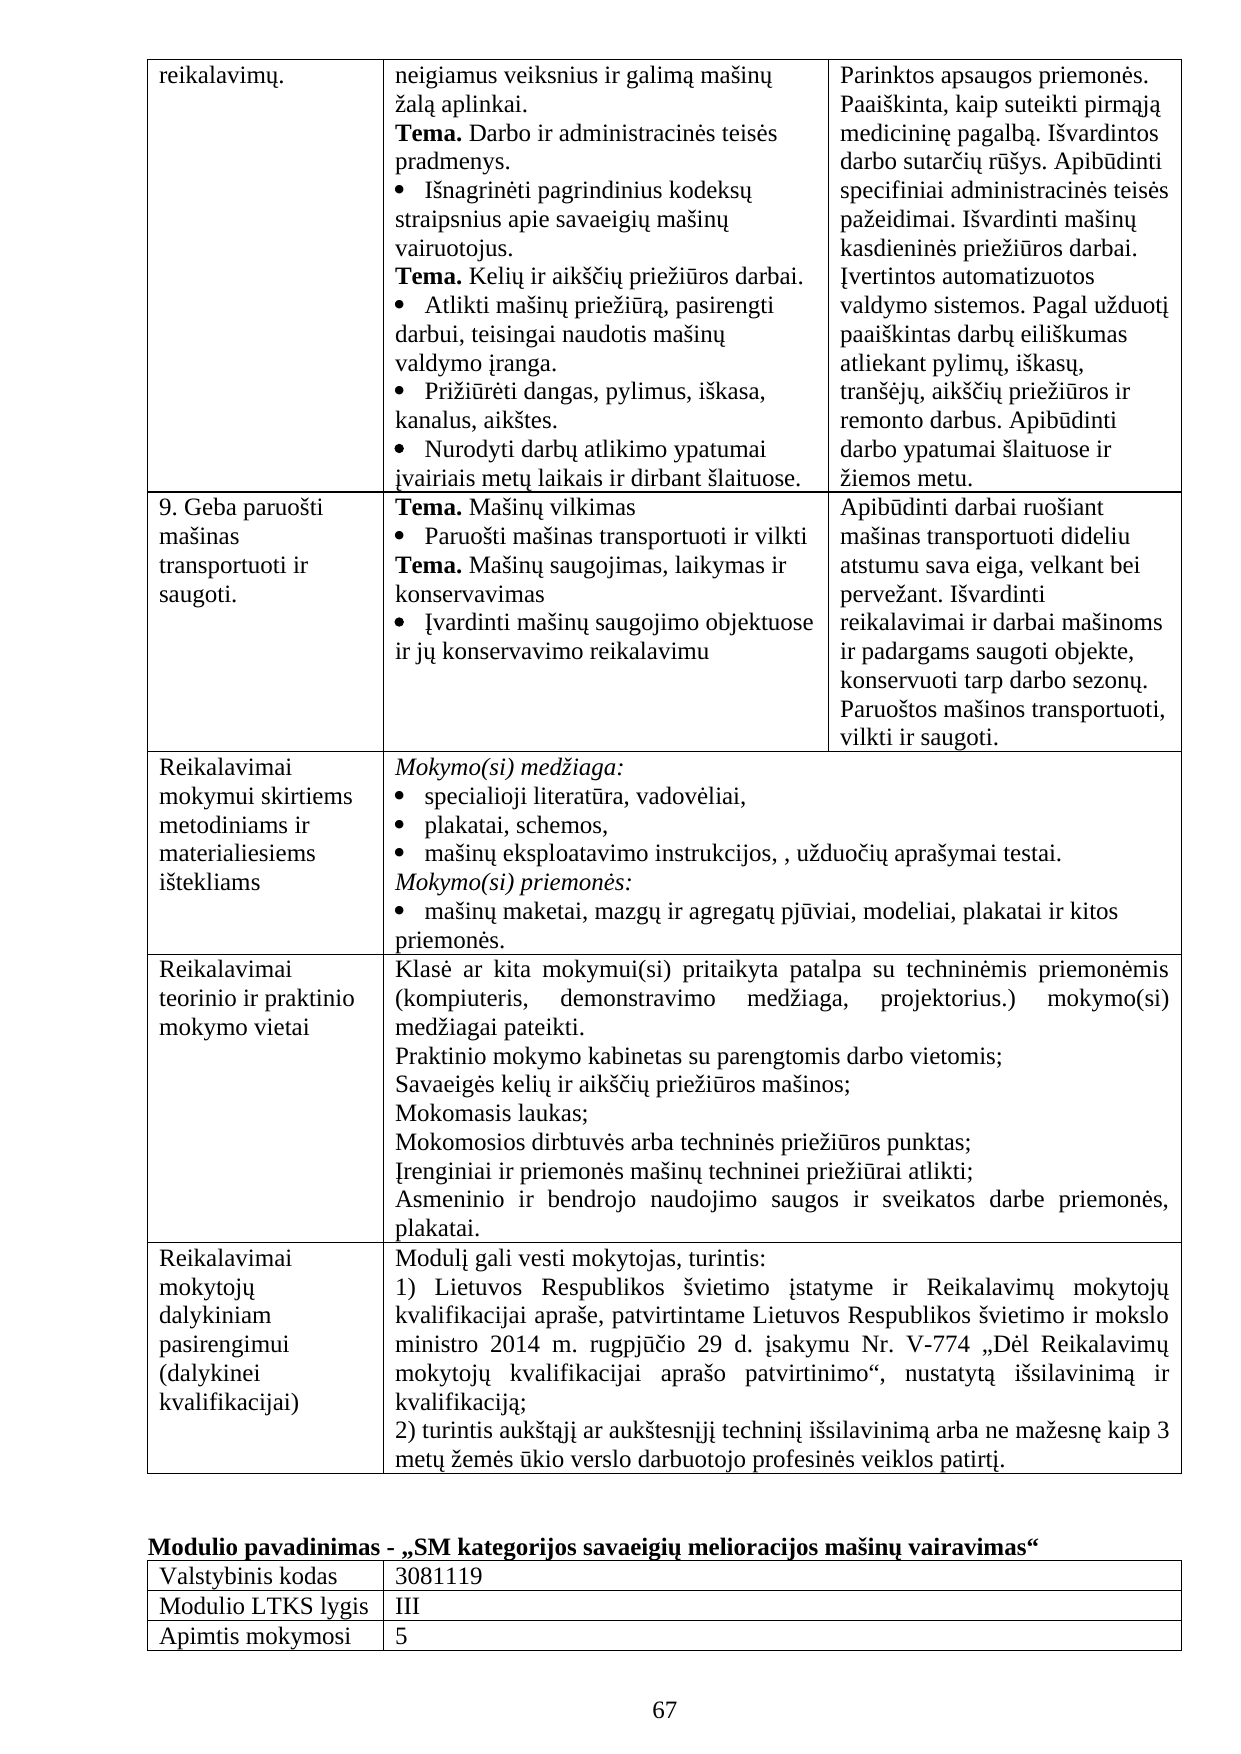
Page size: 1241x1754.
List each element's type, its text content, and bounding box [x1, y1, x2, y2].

table_cell Apibūdinti darbai ruošiant mašinas transportuoti dideliu atstumu sava eiga, velkant bei pervežant. Išvardinti reikalavimai ir darbai mašinoms ir padargams saugoti objekte, konservuoti tarp darbo sezonų. Paruoštos mašinos transportuoti, vilkti ir saugoti. [829, 493, 1181, 751]
table_cell 5 [384, 1621, 1181, 1650]
table_header Valstybinis kodas [148, 1561, 383, 1590]
table_cell Klasė ar kita mokymui(si) pritaikyta patalpa su techninėmis priemonėmis (kompiuteris, demonstravimo medžiaga, projektorius.) mokymo(si) medžiagai pateikti. Praktinio mokymo kabinetas su parengtomis darbo vietomis; Savaeigės kelių ir aikščių priežiūros mašinos; Mokomasis laukas; Mokomosios dirbtuvės arba techninės priežiūros punktas; Įrenginiai ir priemonės mašinų techninei priežiūrai atlikti; Asmeninio ir bendrojo naudojimo saugos ir sveikatos darbe priemonės, plakatai. [384, 955, 1181, 1242]
table_cell 9. Geba paruošti mašinas transportuoti ir saugoti. [148, 493, 383, 751]
table_cell Reikalavimai mokymui skirtiems metodiniams ir materialiesiems ištekliams [148, 752, 383, 953]
table_cell Tema. Mašinų vilkimas Paruošti mašinas transportuoti ir vilkti Tema. Mašinų saugojimas, laikymas ir konservavimas Įvardinti mašinų saugojimo objektuose ir jų konservavimo reikalavimu [384, 493, 828, 751]
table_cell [829, 60, 1181, 491]
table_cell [148, 60, 383, 491]
table_cell Reikalavimai mokytojų dalykiniam pasirengimui (dalykinei kvalifikacijai) [148, 1243, 383, 1473]
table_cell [148, 1621, 383, 1650]
table_cell III [384, 1591, 1181, 1620]
table_cell Reikalavimai teorinio ir praktinio mokymo vietai [148, 955, 383, 1242]
table_header 3081119 [384, 1561, 1181, 1590]
table_cell Modulį gali vesti mokytojas, turintis: 1) Lietuvos Respublikos švietimo įstatyme ir Reikalavimų mokytojų kvalifikacijai apraše, patvirtintame Lietuvos Respublikos švietimo ir mokslo ministro 2014 m. rugpjūčio 29 d. įsakymu Nr. V-774 „Dėl Reikalavimų mokytojų kvalifikacijai aprašo patvirtinimo“, nustatytą išsilavinimą ir kvalifikaciją; 2) turintis aukštąjį ar aukštesnįjį techninį išsilavinimą arba ne mažesnę kaip 3 metų žemės ūkio verslo darbuotojo profesinės veiklos patirtį. [384, 1243, 1181, 1473]
text Modulio pavadinimas - „SM kategorijos savaeigių melioracijos mašinų vairavimas“ [148, 1532, 1181, 1560]
table_cell Modulio LTKS lygis [148, 1591, 383, 1620]
table_cell Mokymo(si) medžiaga: specialioji literatūra, vadovėliai, plakatai, schemos, mašinų eksploatavimo instrukcijos, , užduočių aprašymai testai. Mokymo(si) priemonės: mašinų maketai, mazgų ir agregatų pjūviai, modeliai, plakatai ir kitos priemonės. [384, 752, 1181, 953]
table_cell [384, 60, 828, 491]
